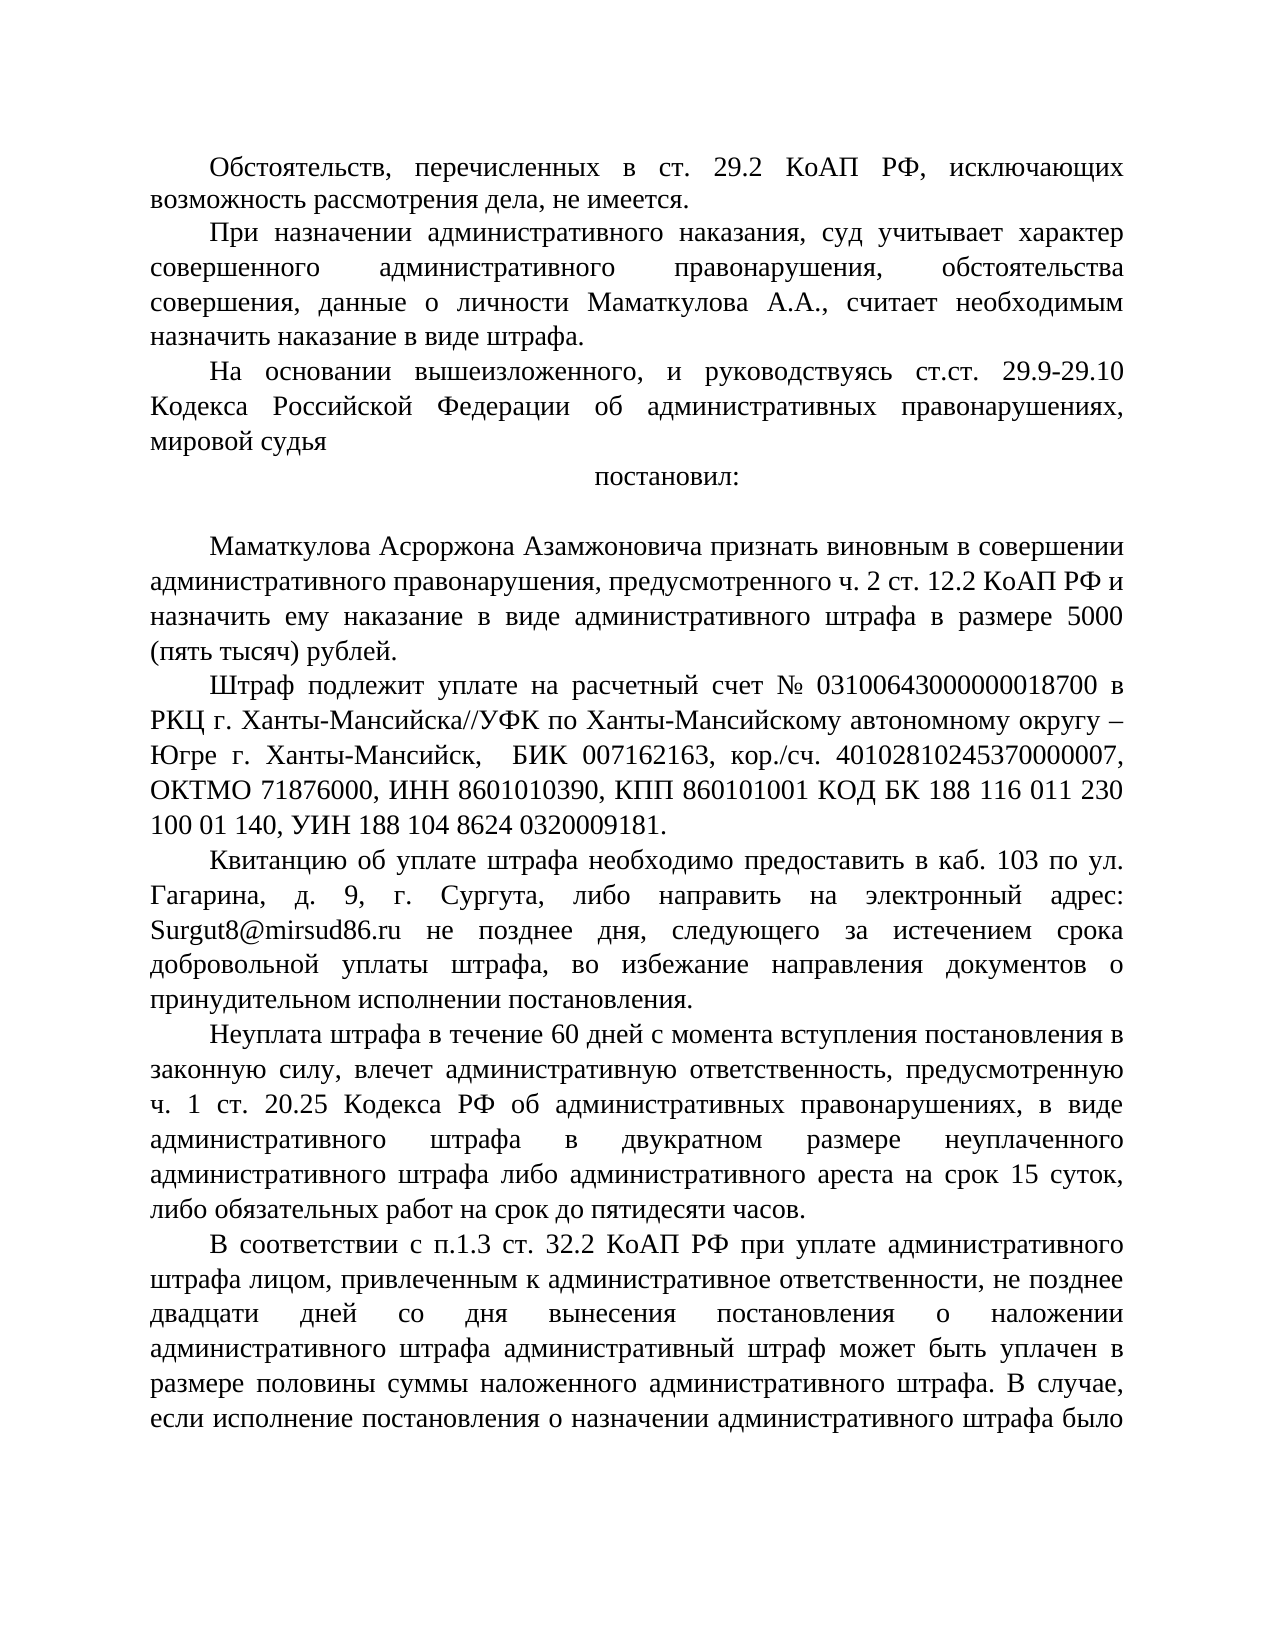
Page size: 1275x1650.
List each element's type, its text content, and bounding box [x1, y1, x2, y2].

text постановил: [150, 459, 1125, 491]
text На основании вышеизложенного, и руководствуясь ст.ст. 29.9-29.10 Кодекса Российской Федерации об административных правонарушениях, мировой судья [150, 354, 1125, 457]
text Штраф подлежит уплате на расчетный счет № 03100643000000018700 в РКЦ г. Ханты-Мансийска//УФК по Ханты-Мансийскому автономному округу – Югре г. Ханты-Мансийск, БИК 007162163, кор./сч. 40102810245370000007, ОКТМО 71876000, ИНН 8601010390, КПП 860101001 КОД БК 188 116 011 230 100 01 140, УИН 188 104 8624 0320009181. [150, 668, 1125, 840]
text Квитанцию об уплате штрафа необходимо предоставить в каб. 103 по ул. Гагарина, д. 9, г. Сургута, либо направить на электронный адрес: Surgut8@mirsud86.ru не позднее дня, следующего за истечением срока добровольной уплаты штрафа, во избежание направления документов о принудительном исполнении постановления. [150, 843, 1125, 1015]
text Обстоятельств, перечисленных в ст. 29.2 КоАП РФ, исключающих возможность рассмотрения дела, не имеется. [150, 150, 1125, 215]
text Маматкулова Асроржона Азамжоновича признать виновным в совершении административного правонарушения, предусмотренного ч. 2 ст. 12.2 КоАП РФ и назначить ему наказание в виде административного штрафа в размере 5000 (пять тысяч) рублей. [150, 529, 1125, 666]
text Неуплата штрафа в течение 60 дней с момента вступления постановления в законную силу, влечет административную ответственность, предусмотренную ч. 1 ст. 20.25 Кодекса РФ об административных правонарушениях, в виде административного штрафа в двукратном размере неуплаченного административного штрафа либо административного ареста на срок 15 суток, либо обязательных работ на срок до пятидесяти часов. [150, 1017, 1125, 1224]
text При назначении административного наказания, суд учитывает характер совершенного административного правонарушения, обстоятельства совершения, данные о личности Маматкулова А.А., считает необходимым назначить наказание в виде штрафа. [150, 215, 1125, 352]
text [150, 1227, 1125, 1434]
